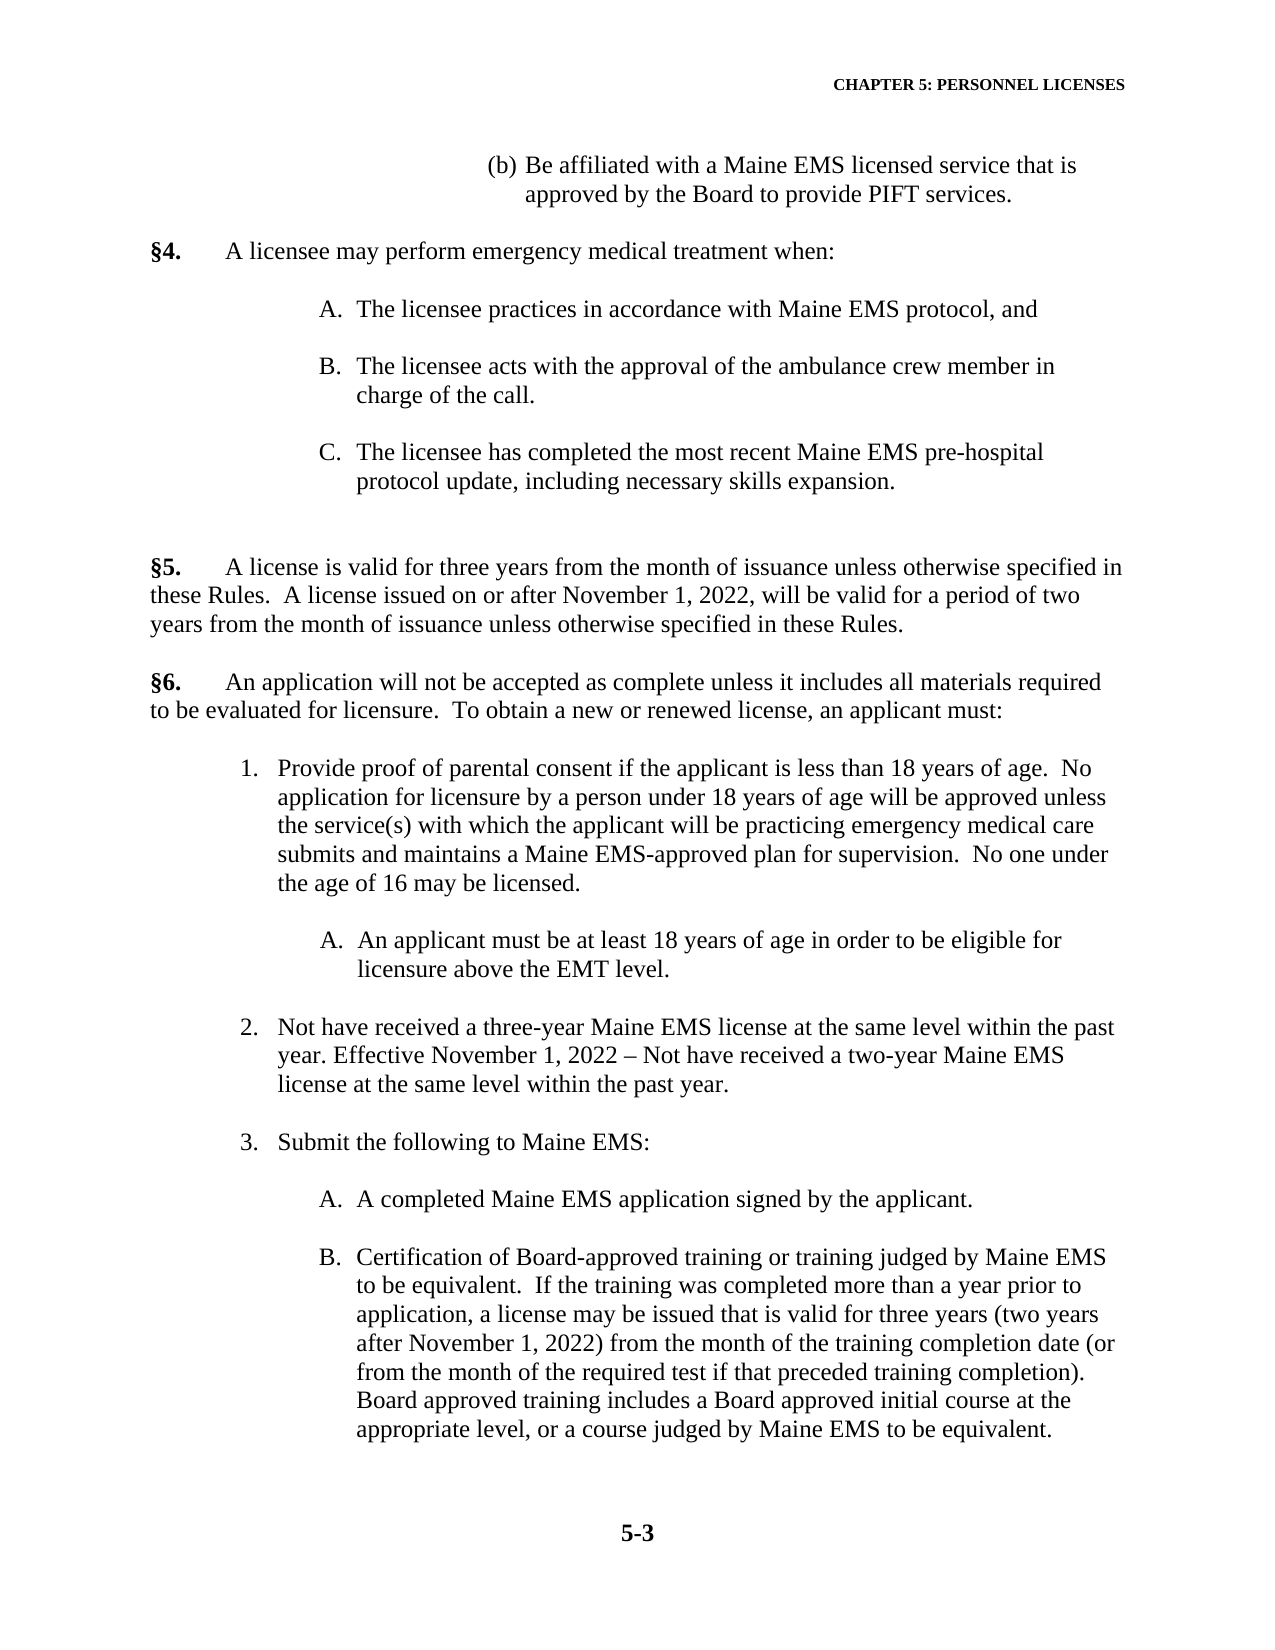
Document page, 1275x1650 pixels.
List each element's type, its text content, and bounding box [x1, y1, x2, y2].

list The licensee practices in accordance with Maine EMS protocol, and [319, 294, 1125, 322]
list The licensee acts with the approval of the ambulance crew member in charge of the call. [319, 351, 1125, 409]
list A completed Maine EMS application signed by the applicant. [319, 1184, 1125, 1213]
list Certification of Board-approved training or training judged by Maine EMS to be equivalent. If the training was completed more than a year prior to application, a license may be issued that is valid for three years (two years after November 1, 2022) from the month of the training completion date (or from the month of the required test if that preceded training completion). Board approved training includes a Board approved initial course at the appropriate level, or a course judged by Maine EMS to be equivalent. [319, 1242, 1125, 1443]
list Be affiliated with a Maine EMS licensed service that is approved by the Board to provide PIFT services. [487, 150, 1125, 207]
list A licensee may perform emergency medical treatment when: [150, 236, 1125, 265]
list An application will not be accepted as complete unless it includes all materials required to be evaluated for licensure. To obtain a new or renewed license, an applicant must: [150, 667, 1125, 724]
list An applicant must be at least 18 years of age in order to be eligible for licensure above the EMT level. [319, 926, 1125, 983]
list Submit the following to Maine EMS: [240, 1127, 1125, 1156]
list A license is valid for three years from the month of issuance unless otherwise specified in these Rules. A license issued on or after November 1, 2022, will be valid for a period of two years from the month of issuance unless otherwise specified in these Rules. [150, 552, 1125, 638]
list The licensee has completed the most recent Maine EMS pre-hospital protocol update, including necessary skills expansion. [319, 437, 1125, 495]
list Provide proof of parental consent if the applicant is less than 18 years of age. No application for licensure by a person under 18 years of age will be approved unless the service(s) with which the applicant will be practicing emergency medical care submits and maintains a Maine EMS-approved plan for supervision. No one under the age of 16 may be licensed. [240, 753, 1125, 897]
list Not have received a three-year Maine EMS license at the same level within the past year. Effective November 1, 2022 – Not have received a two-year Maine EMS license at the same level within the past year. [240, 1012, 1125, 1098]
